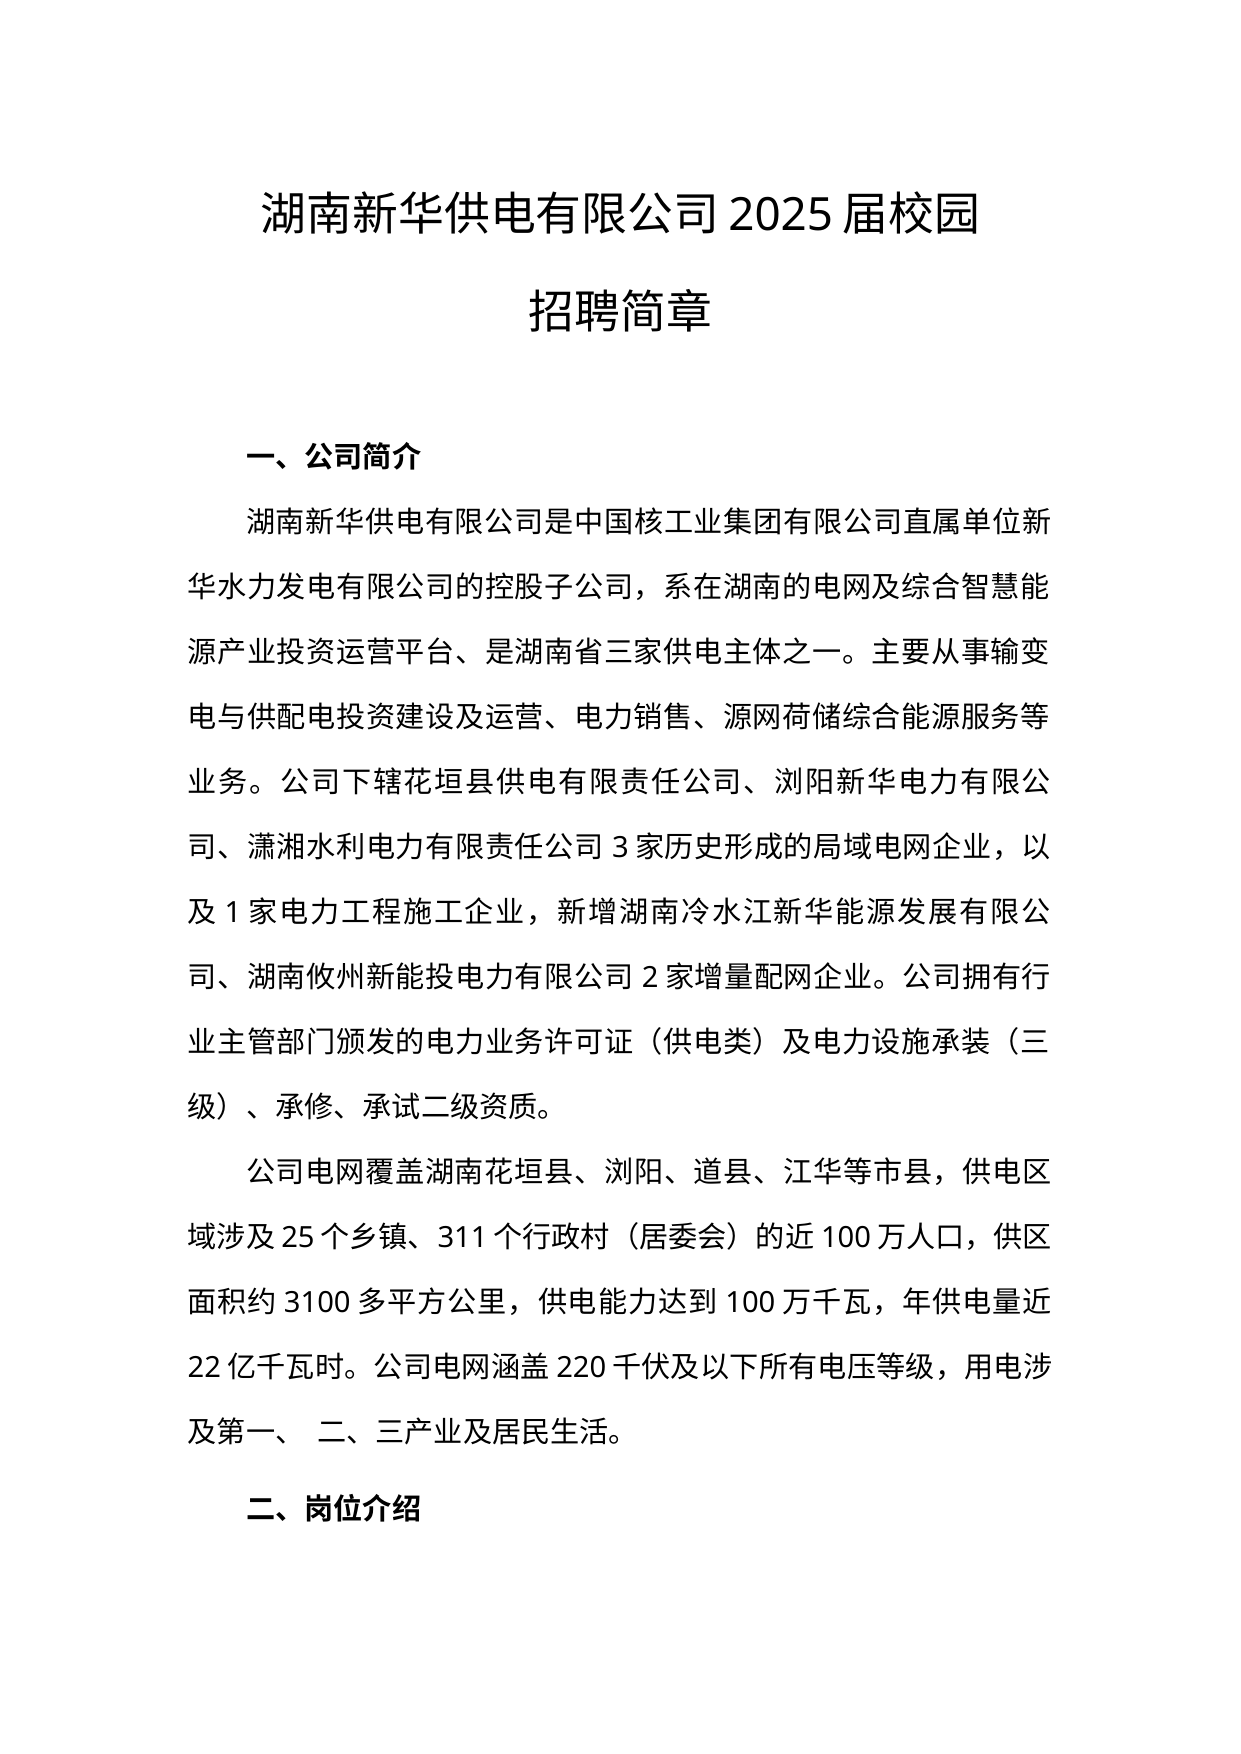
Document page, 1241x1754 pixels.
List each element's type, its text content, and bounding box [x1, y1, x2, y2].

text 湖南新华供电有限公司是中国核工业集团有限公司直属单位新华水力发电有限公司的控股子公司，系在湖南的电网及综合智慧能源产业投资运营平台、是湖南省三家供电主体之一。主要从事输变电与供配电投资建设及运营、电力销售、源网荷储综合能源服务等业务。公司下辖花垣县供电有限责任公司、浏阳新华电力有限公司、潇湘水利电力有限责任公司3家历史形成的局域电网企业，以及1家电力工程施工企业，新增湖南冷水江新华能源发展有限公司、湖南攸州新能投电力有限公司2家增量配网企业。公司拥有行业主管部门颁发的电力业务许可证（供电类）及电力设施承装（三级）、承修、承试二级资质。 [187, 487, 1053, 1137]
text 公司电网覆盖湖南花垣县、浏阳、道县、江华等市县，供电区域涉及25个乡镇、311个行政村（居委会）的近100万人口，供区面积约3100多平方公里，供电能力达到100万千瓦，年供电量近22亿千瓦时。公司电网涵盖220千伏及以下所有电压等级，用电涉及第一、 二、三产业及居民生活。 [187, 1137, 1053, 1462]
text 一、公司简介 [187, 422, 1053, 487]
text 湖南新华供电有限公司2025届校园 [187, 162, 1053, 259]
subtitle 二、岗位介绍 [187, 1474, 1053, 1539]
text 招聘简章 [187, 259, 1053, 357]
